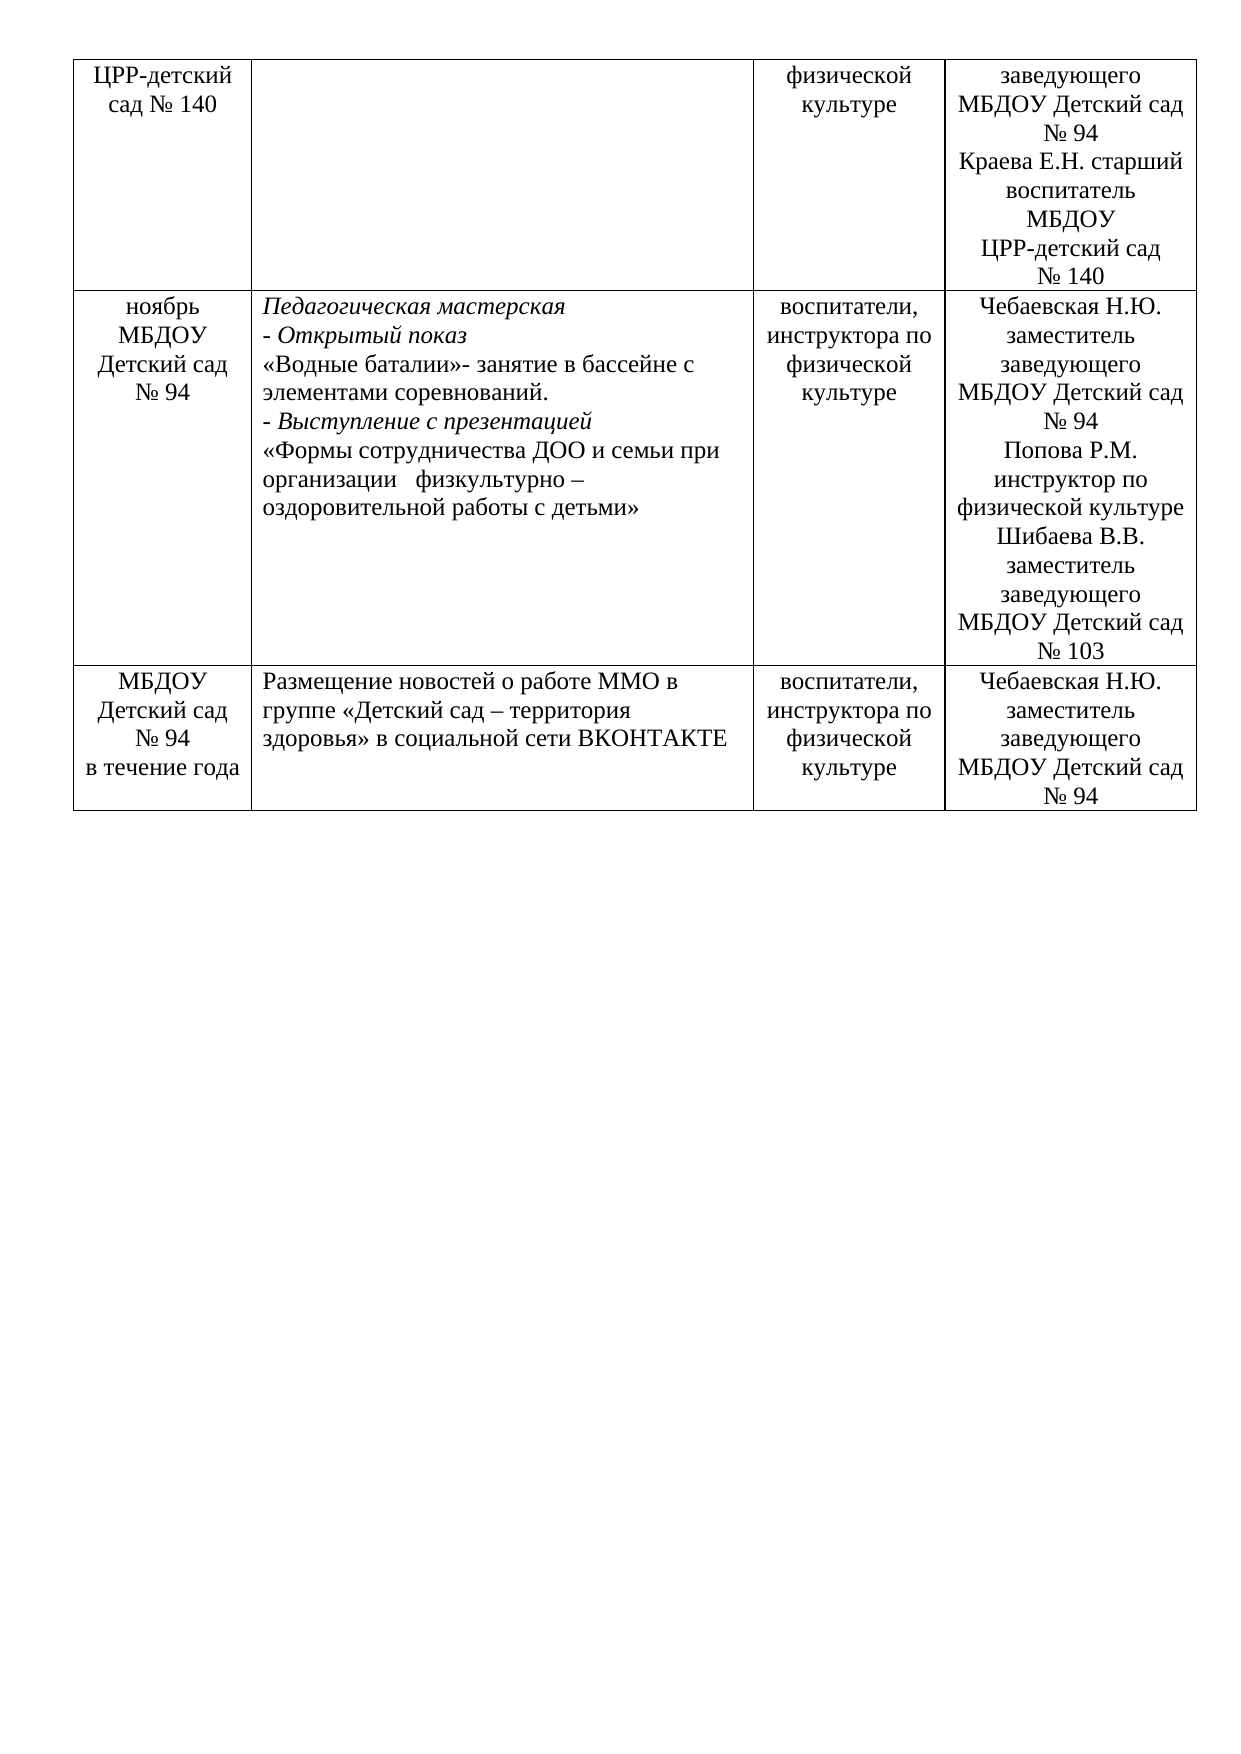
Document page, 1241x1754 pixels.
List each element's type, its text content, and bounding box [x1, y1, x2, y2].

table_cell ноябрь МБДОУ Детский сад № 94 [74, 291, 251, 665]
table_cell Чебаевская Н.Ю. заместитель заведующего МБДОУ Детский сад № 94 [946, 666, 1196, 810]
table_cell воспитатели, инструктора по физической культуре [754, 291, 944, 665]
table_cell воспитатели, инструктора по физической культуре [754, 666, 944, 810]
table_cell МБДОУ Детский сад № 94 в течение года [74, 666, 251, 810]
table_cell Чебаевская Н.Ю. заместитель заведующего МБДОУ Детский сад № 94 Попова Р.М. инструктор по физической культуре Шибаева В.В. заместитель заведующего МБДОУ Детский сад № 103 [946, 291, 1196, 665]
table_cell Педагогическая мастерская - Открытый показ «Водные баталии»- занятие в бассейне с элементами соревнований. - Выступление с презентацией «Формы сотрудничества ДОО и семьи при организации физкультурно – оздоровительной работы с детьми» [252, 291, 753, 665]
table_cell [252, 60, 753, 290]
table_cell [946, 60, 1196, 290]
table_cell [754, 60, 944, 290]
table_cell Размещение новостей о работе ММО в группе «Детский сад – территория здоровья» в социальной сети ВКОНТАКТЕ [252, 666, 753, 810]
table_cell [74, 60, 251, 290]
